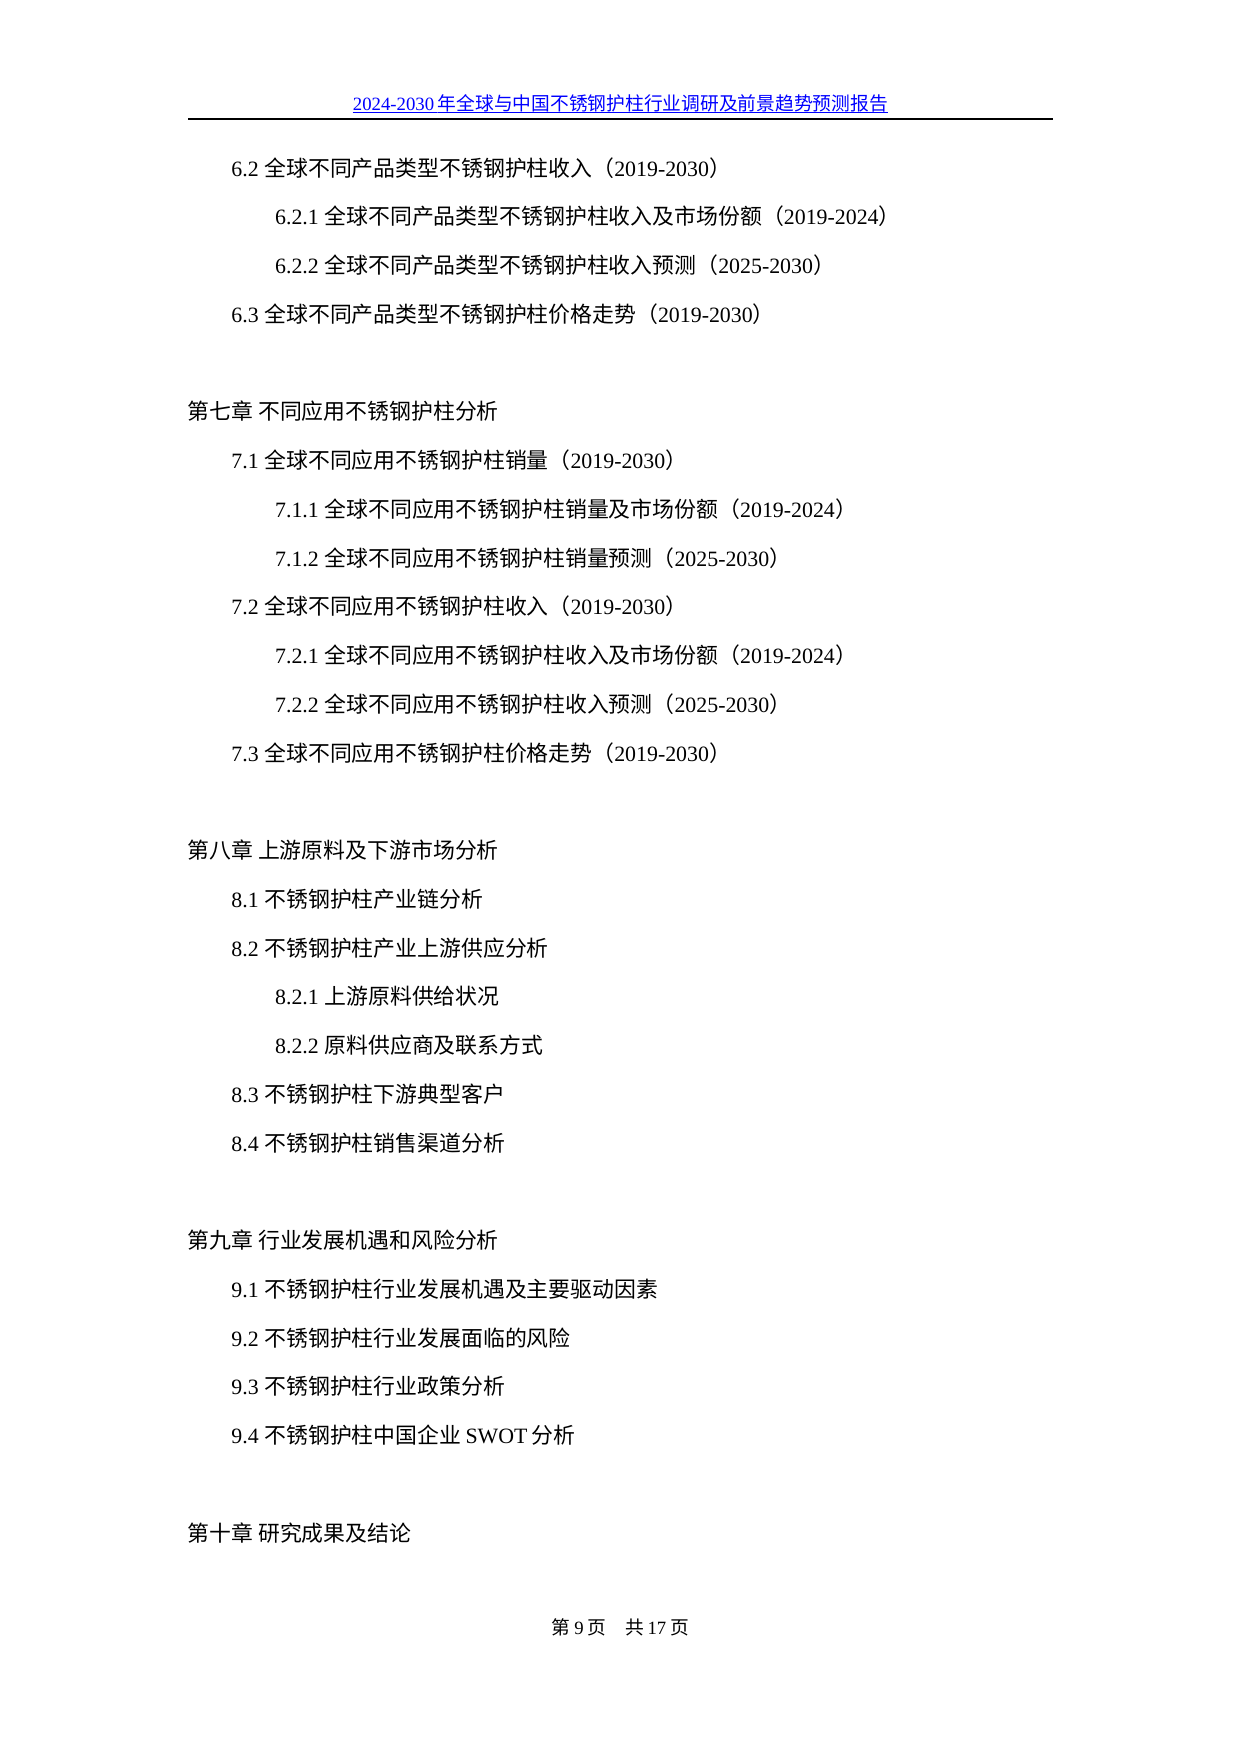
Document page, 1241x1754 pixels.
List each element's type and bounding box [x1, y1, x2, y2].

text [187, 150, 1053, 1548]
